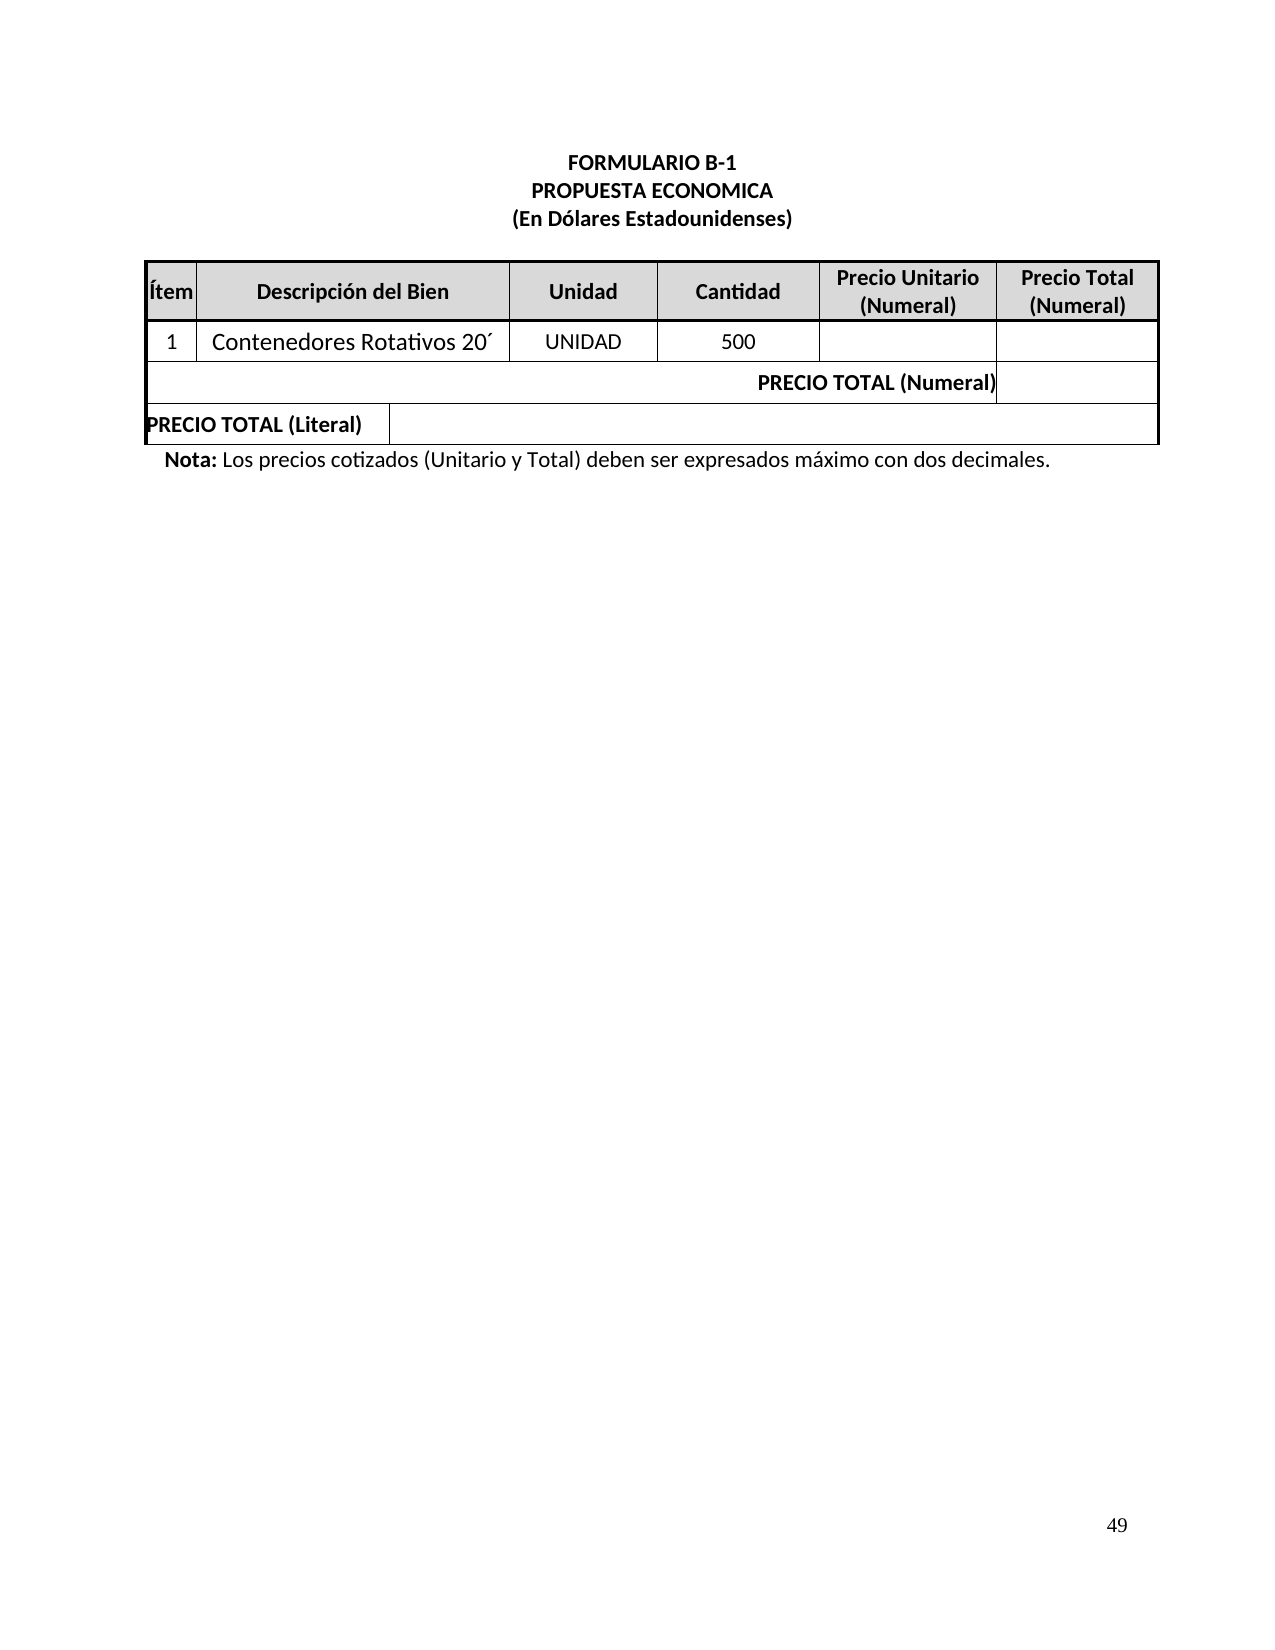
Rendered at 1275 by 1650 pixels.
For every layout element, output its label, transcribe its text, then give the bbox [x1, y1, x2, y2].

text Nota: Los precios cotizados (Unitario y Total) deben ser expresados máximo con dos decimales. [88, 445, 1127, 473]
text FORMULARIO B-1 [177, 148, 1127, 176]
text (En Dólares Estadounidenses) [177, 204, 1127, 232]
table_header Descripción del Bien [197, 263, 509, 319]
table_header Ítem [148, 263, 196, 319]
table_cell Contenedores Rotativos 20´ [197, 322, 509, 361]
table_cell [390, 404, 1157, 444]
table_cell 1 [148, 322, 196, 361]
table_cell 500 [658, 322, 819, 361]
table_header Precio Total (Numeral) [997, 263, 1157, 319]
table_header Unidad [510, 263, 657, 319]
table_cell PRECIO TOTAL (Numeral) [148, 362, 996, 402]
table_cell UNIDAD [510, 322, 657, 361]
table_header Precio Unitario (Numeral) [820, 263, 996, 319]
table_cell [997, 322, 1157, 361]
table_cell [997, 362, 1157, 402]
text PROPUESTA ECONOMICA [177, 176, 1127, 204]
table_header Cantidad [658, 263, 819, 319]
table_cell [820, 322, 996, 361]
table_cell PRECIO TOTAL (Literal) [148, 404, 389, 444]
